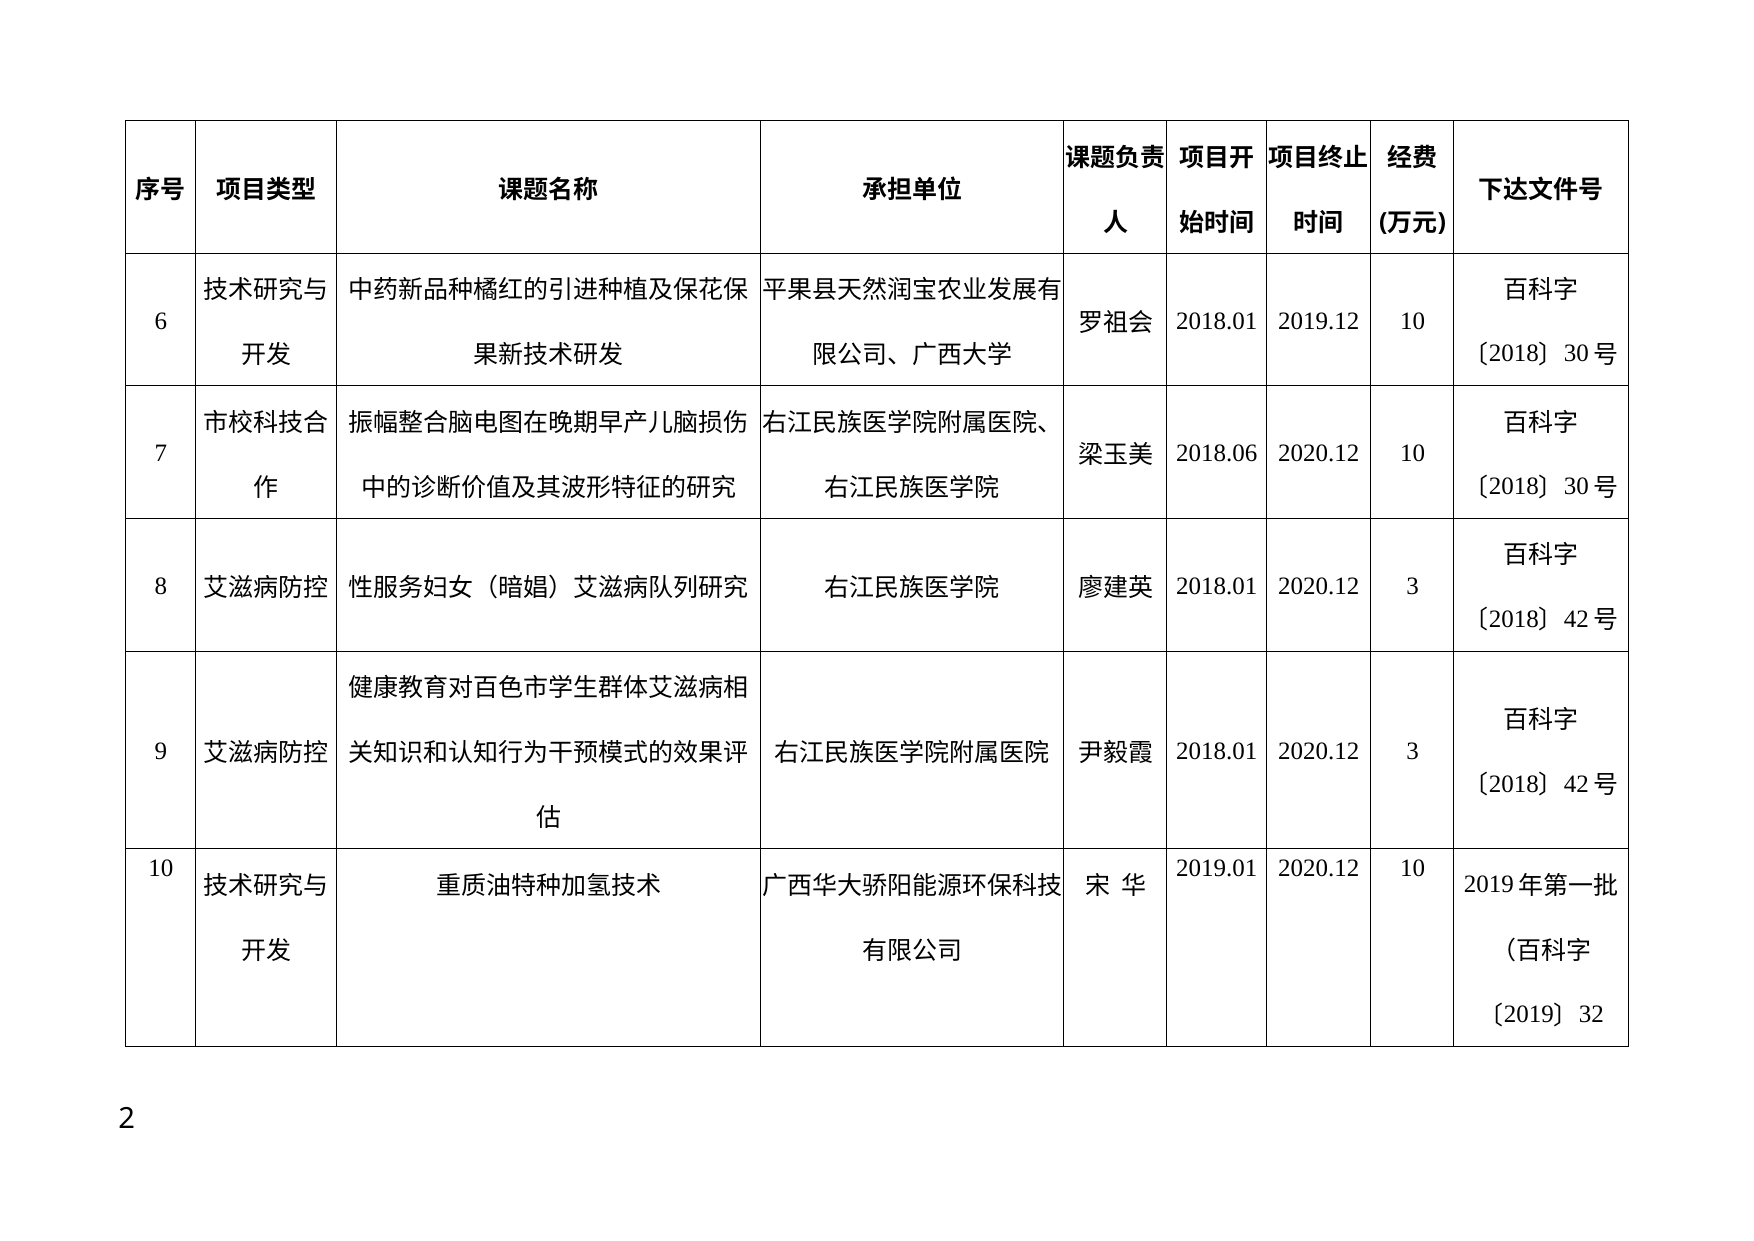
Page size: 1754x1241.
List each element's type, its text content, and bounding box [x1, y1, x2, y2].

table_cell 百科字〔2018〕30号 [1454, 386, 1628, 518]
table_cell 2018.01 [1167, 519, 1266, 651]
table_cell 右江民族医学院附属医院、右江民族医学院 [761, 386, 1063, 518]
table_cell 中药新品种橘红的引进种植及保花保果新技术研发 [337, 254, 760, 385]
table_cell 2020.12 [1267, 652, 1370, 848]
table_cell 技术研究与开发 [196, 849, 336, 1046]
table_cell 性服务妇女（暗娼）艾滋病队列研究 [337, 519, 760, 651]
table_cell 重质油特种加氢技术 [337, 849, 760, 1046]
table_cell 7 [126, 386, 195, 518]
table_cell 2019年第一批（百科字〔2019〕32号） [1454, 849, 1628, 1046]
table_cell 宋 华 [1064, 849, 1166, 1046]
table_cell 2019.12 [1267, 254, 1370, 385]
table_cell 右江民族医学院附属医院 [761, 652, 1063, 848]
table_cell 2018.01 [1167, 652, 1266, 848]
table_cell 2018.06 [1167, 386, 1266, 518]
table_header 项目类型 [196, 121, 336, 253]
table_cell 百科字〔2018〕42号 [1454, 519, 1628, 651]
table_cell 百科字〔2018〕30号 [1454, 254, 1628, 385]
table_cell 广西华大骄阳能源环保科技有限公司 [761, 849, 1063, 1046]
table_cell 10 [1371, 386, 1453, 518]
table_cell 2020.12 [1267, 849, 1370, 1046]
table_cell 2019.01 [1167, 849, 1266, 1046]
table_cell 尹毅霞 [1064, 652, 1166, 848]
table_cell 10 [1371, 254, 1453, 385]
table_header 承担单位 [761, 121, 1063, 253]
table_cell 艾滋病防控 [196, 519, 336, 651]
table_cell 百科字〔2018〕42号 [1454, 652, 1628, 848]
table_cell 2020.12 [1267, 386, 1370, 518]
table_header 项目终止时间 [1267, 121, 1370, 253]
table_cell 罗祖会 [1064, 254, 1166, 385]
table_cell 市校科技合作 [196, 386, 336, 518]
table_cell 健康教育对百色市学生群体艾滋病相关知识和认知行为干预模式的效果评估 [337, 652, 760, 848]
table_cell 2018.01 [1167, 254, 1266, 385]
table_cell 3 [1371, 652, 1453, 848]
table_cell 技术研究与开发 [196, 254, 336, 385]
table_cell 平果县天然润宝农业发展有限公司、广西大学 [761, 254, 1063, 385]
table_cell 9 [126, 652, 195, 848]
table_header 课题名称 [337, 121, 760, 253]
table_cell 3 [1371, 519, 1453, 651]
table_cell 梁玉美 [1064, 386, 1166, 518]
table_cell 8 [126, 519, 195, 651]
table_header 下达文件号 [1454, 121, 1628, 253]
table_cell 艾滋病防控 [196, 652, 336, 848]
table_cell 6 [126, 254, 195, 385]
table_header 经费(万元) [1371, 121, 1453, 253]
table_cell 2020.12 [1267, 519, 1370, 651]
table_header 项目开始时间 [1167, 121, 1266, 253]
table_cell 廖建英 [1064, 519, 1166, 651]
table_cell 10 [126, 849, 195, 1046]
table_cell 振幅整合脑电图在晚期早产儿脑损伤中的诊断价值及其波形特征的研究 [337, 386, 760, 518]
table_header 序号 [126, 121, 195, 253]
table_cell 10 [1371, 849, 1453, 1046]
table_cell 右江民族医学院 [761, 519, 1063, 651]
table_header 课题负责人 [1064, 121, 1166, 253]
